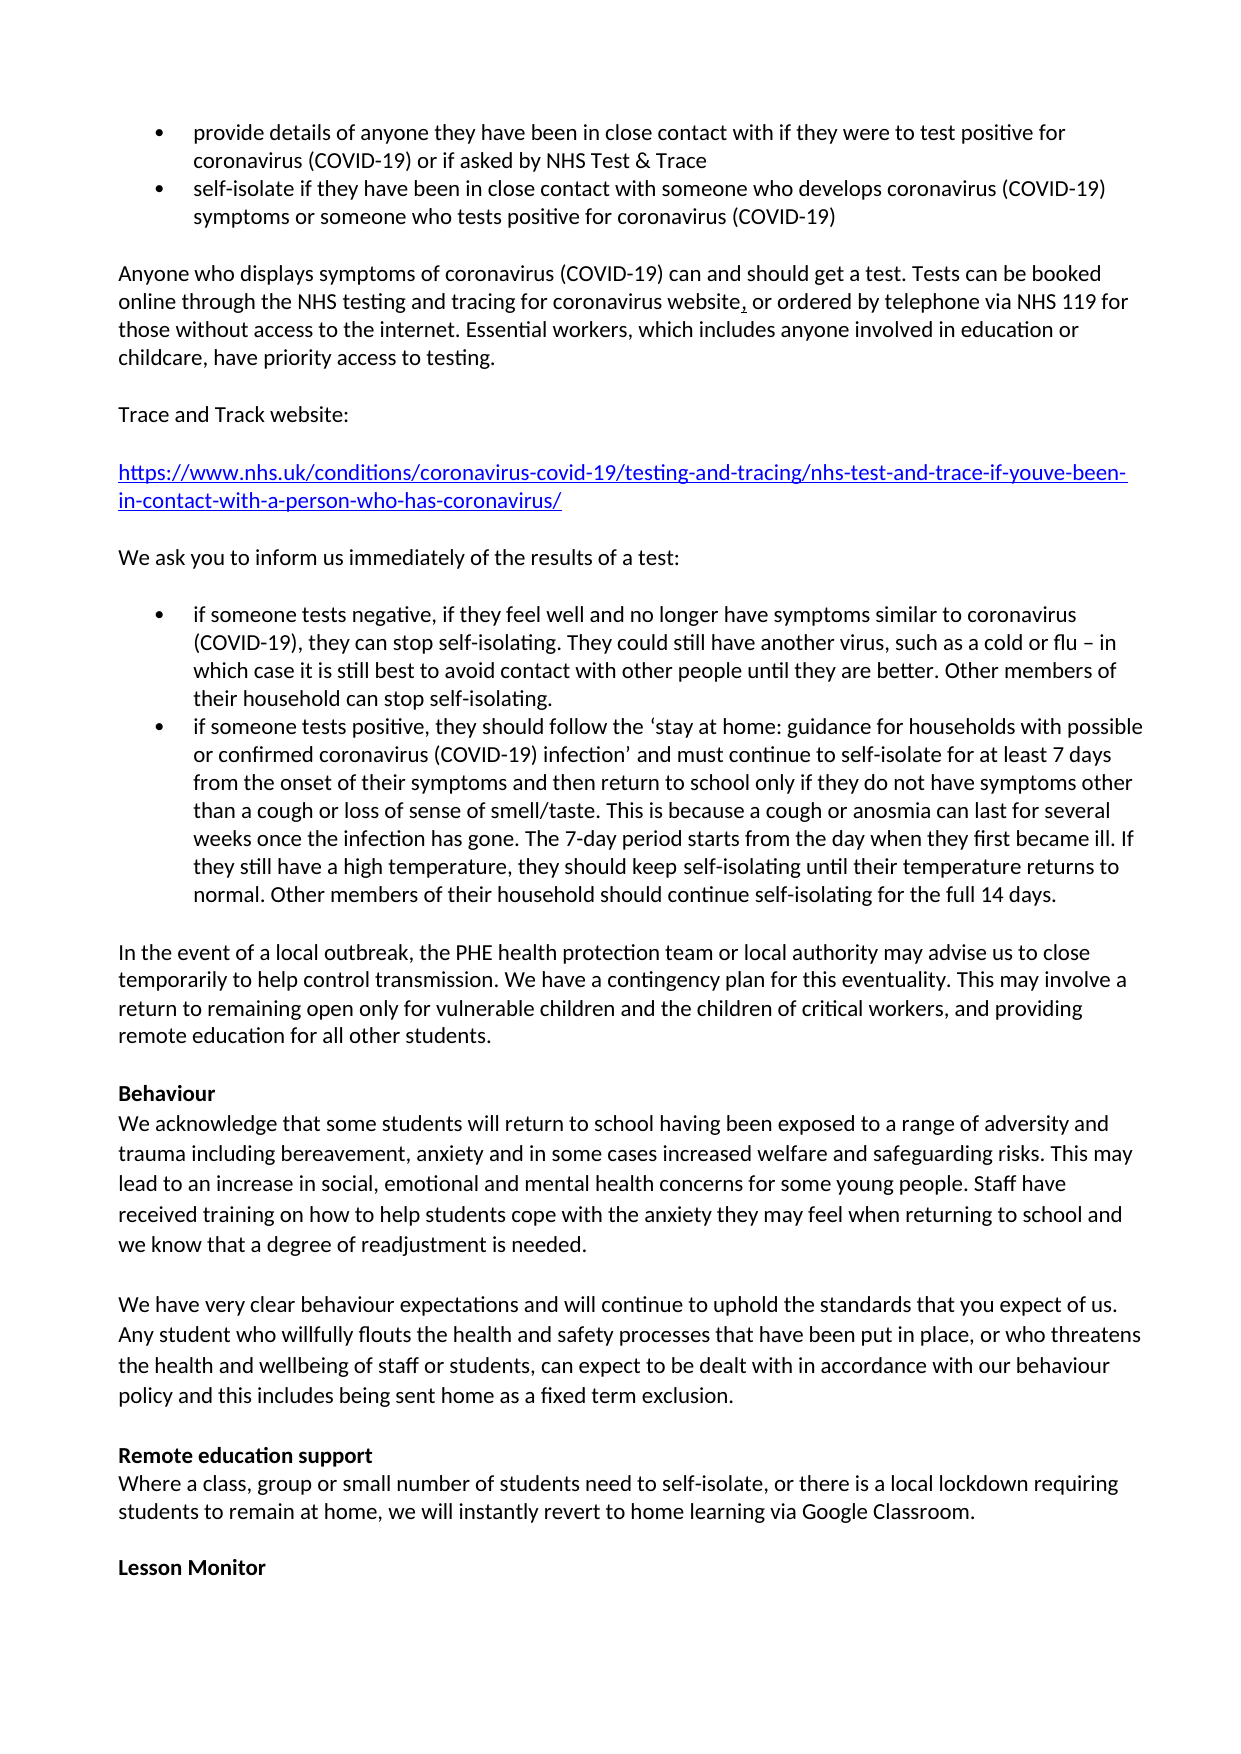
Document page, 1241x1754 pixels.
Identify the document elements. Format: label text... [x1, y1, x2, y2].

text In the event of a local outbreak, the PHE health protection team or local authority may advise us to close temporarily to help control transmission. We have a contingency plan for this eventuality. This may involve a return to remaining open only for vulnerable children and the children of critical workers, and providing remote education for all other students. [118, 967, 1152, 1079]
list if someone tests negative, if they feel well and no longer have symptoms similar to coronavirus (COVID-19), they can stop self-isolating. They could still have another virus, such as a cold or flu – in which case it is still best to avoid contact with other people until they are better. Other members of their household can stop self-isolating. [156, 600, 1152, 712]
text We acknowledge that some students will return to school having been exposed to a range of adversity and trauma including bereavement, anxiety and in some cases increased welfare and safeguarding risks. This may lead to an increase in social, emotional and mental health concerns for some young people. Staff have received training on how to help students cope with the anxiety they may feel when returning to school and we know that a degree of readjustment is needed. [118, 1138, 1152, 1287]
text Anyone who displays symptoms of coronavirus (COVID-19) can and should get a test. Tests can be booked online through the NHS testing and tracing for coronavirus website, or ordered by telephone via NHS 119 for those without access to the internet. Essential workers, which includes anyone involved in education or childcare, have priority access to testing. [118, 259, 1152, 371]
list if someone tests positive, they should follow the ‘stay at home: guidance for households with possible or confirmed coronavirus (COVID-19) infection’ and must continue to self-isolate for at least 7 days from the onset of their symptoms and then return to school only if they do not have symptoms other than a cough or loss of sense of smell/taste. This is because a cough or anosmia can last for several weeks once the infection has gone. The 7-day period starts from the day when they first became ill. If they still have a high temperature, they should keep self-isolating until their temperature returns to normal. Other members of their household should continue self-isolating for the full 14 days. [156, 741, 1152, 938]
list self-isolate if they have been in close contact with someone who develops coronavirus (COVID-19) symptoms or someone who tests positive for coronavirus (COVID-19) [156, 174, 1152, 230]
text We ask you to inform us immediately of the results of a test: [118, 543, 1152, 571]
text We have very clear behaviour expectations and will continue to uphold the standards that you expect of us. Any student who willfully flouts the health and safety processes that have been put in place, or who threatens the health and wellbeing of staff or students, can expect to be dealt with in accordance with our behaviour policy and this includes being sent home as a fixed term exclusion. [118, 1319, 1152, 1438]
text Behaviour [118, 1108, 1152, 1136]
text Where a class, group or small number of students need to self-isolate, or there is a local lockdown requiring students to remain at home, we will instantly revert to home learning via Google Classroom. [118, 1498, 1152, 1554]
text https://www.nhs.uk/conditions/coronavirus-covid-19/testing-and-tracing/nhs-test-and-trace-if-youve-been-in-contact-with-a-person-who-has-coronavirus/ [118, 458, 1152, 514]
text Trace and Track website: [118, 401, 1152, 429]
list provide details of anyone they have been in close contact with if they were to test positive for coronavirus (COVID-19) or if asked by NHS Test & Trace [156, 118, 1152, 174]
text Remote education support [118, 1471, 1152, 1498]
